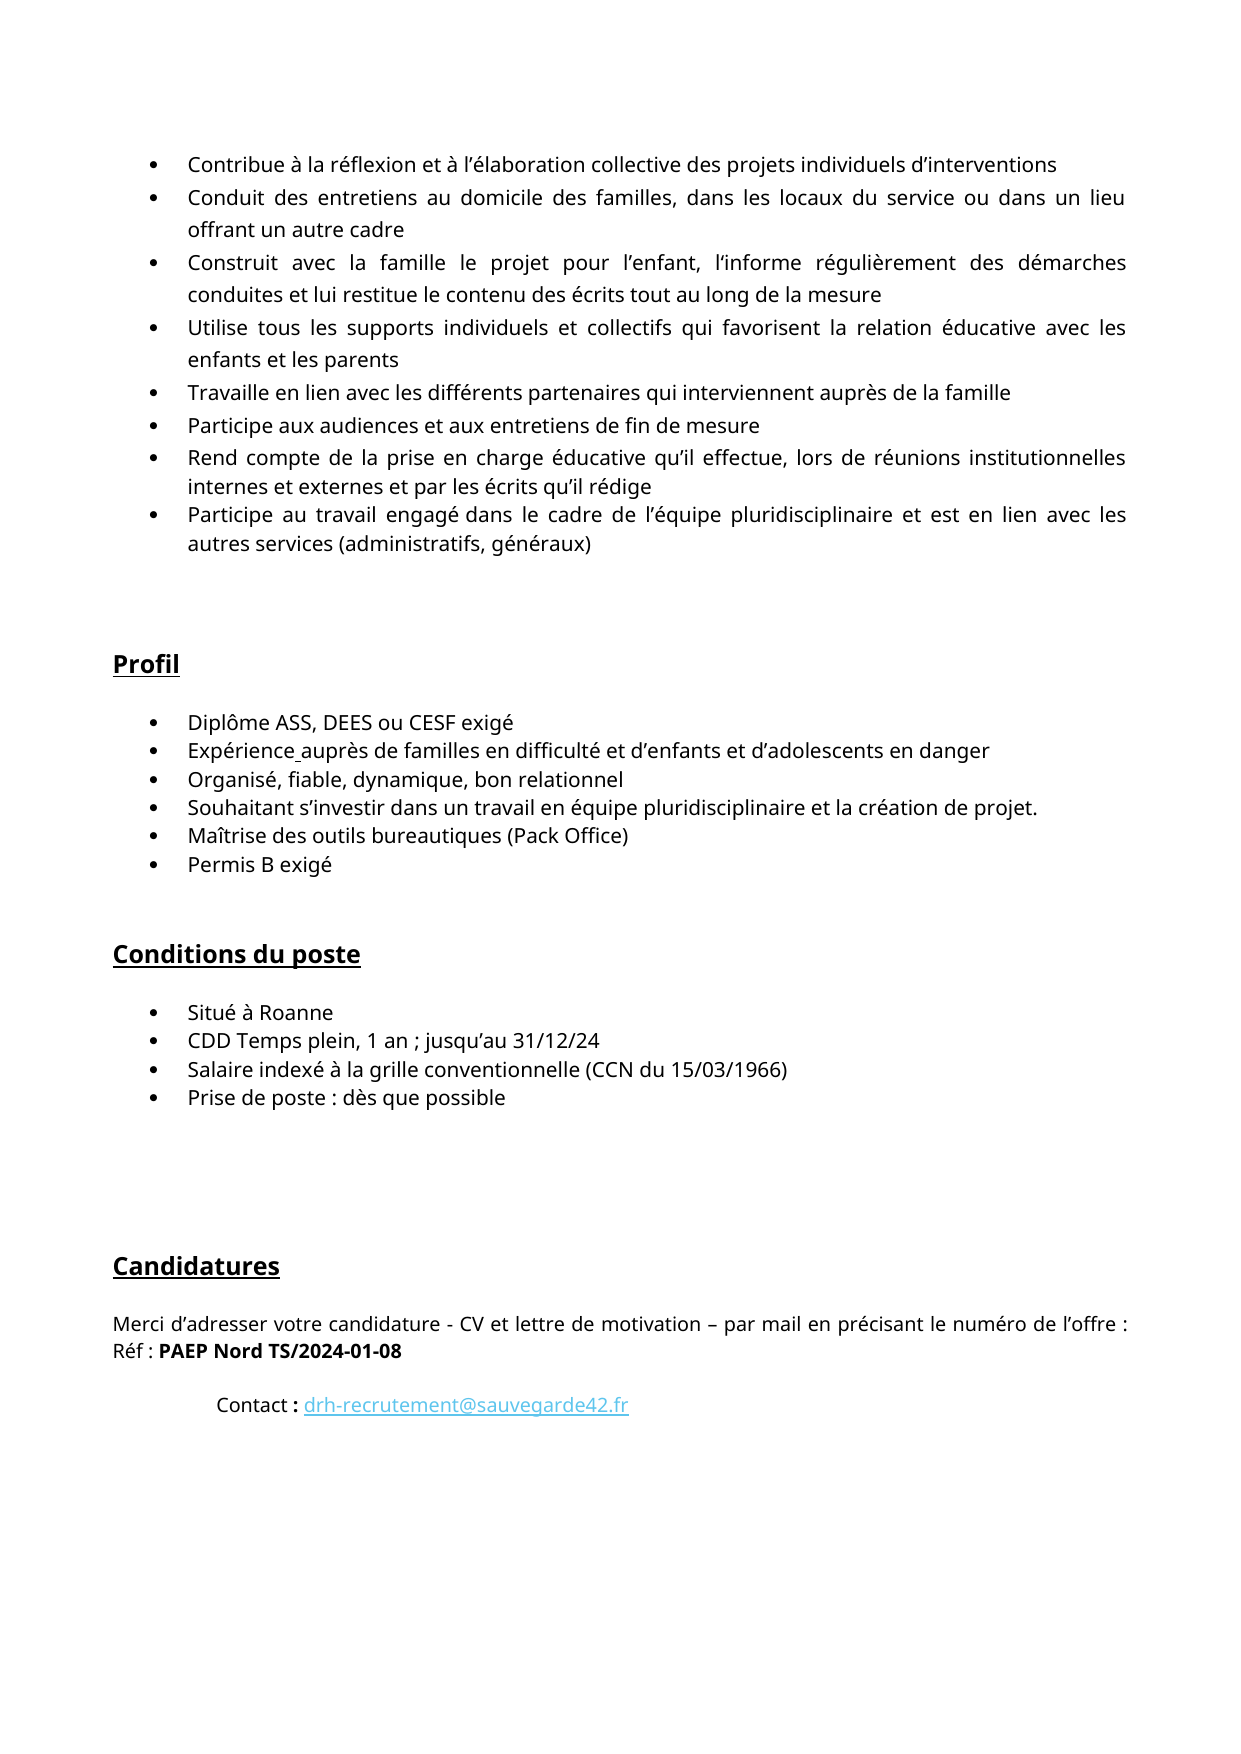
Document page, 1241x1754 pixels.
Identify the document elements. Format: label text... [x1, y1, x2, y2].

list Diplôme ASS, DEES ou CESF exigé [150, 708, 1128, 736]
list Rend compte de la prise en charge éducative qu’il effectue, lors de réunions institutionnelles internes et externes et par les écrits qu’il rédige [150, 443, 1128, 500]
list Contribue à la réflexion et à l’élaboration collective des projets individuels d’interventions [150, 150, 1128, 178]
list Construit avec la famille le projet pour l’enfant, l‘informe régulièrement des démarches conduites et lui restitue le contenu des écrits tout au long de la mesure [150, 248, 1128, 309]
list Participe au travail engagé dans le cadre de l’équipe pluridisciplinaire et est en lien avec les autres services (administratifs, généraux) [150, 500, 1128, 557]
text Contact : drh-recrutement@sauvegarde42.fr [216, 1391, 1128, 1418]
list Travaille en lien avec les différents partenaires qui interviennent auprès de la famille [150, 378, 1128, 407]
list Maîtrise des outils bureautiques (Pack Office) [150, 822, 1128, 850]
subtitle Prise de poste : dès que possible [150, 1083, 1128, 1112]
list Participe aux audiences et aux entretiens de fin de mesure [150, 411, 1128, 439]
list Organisé, fiable, dynamique, bon relationnel [150, 765, 1128, 793]
subtitle Salaire indexé à la grille conventionnelle (CCN du 15/03/1966) [150, 1055, 1128, 1083]
list Expérience auprès de familles en difficulté et d’enfants et d’adolescents en danger [150, 736, 1128, 765]
list Utilise tous les supports individuels et collectifs qui favorisent la relation éducative avec les enfants et les parents [150, 313, 1128, 374]
list Souhaitant s’investir dans un travail en équipe pluridisciplinaire et la création de projet. [150, 793, 1128, 822]
subtitle Situé à Roanne [150, 998, 1128, 1026]
subtitle Candidatures [112, 1248, 1128, 1283]
text Merci d’adresser votre candidature - CV et lettre de motivation – par mail en précisant le numéro de l’offre : Réf : PAEP Nord TS/2024-01-08 [112, 1310, 1128, 1364]
list Permis B exigé [150, 850, 1128, 878]
subtitle Profil [112, 647, 1128, 681]
subtitle Conditions du poste [112, 937, 1128, 971]
subtitle CDD Temps plein, 1 an ; jusqu’au 31/12/24 [150, 1026, 1128, 1055]
list Conduit des entretiens au domicile des familles, dans les locaux du service ou dans un lieu offrant un autre cadre [150, 183, 1128, 244]
